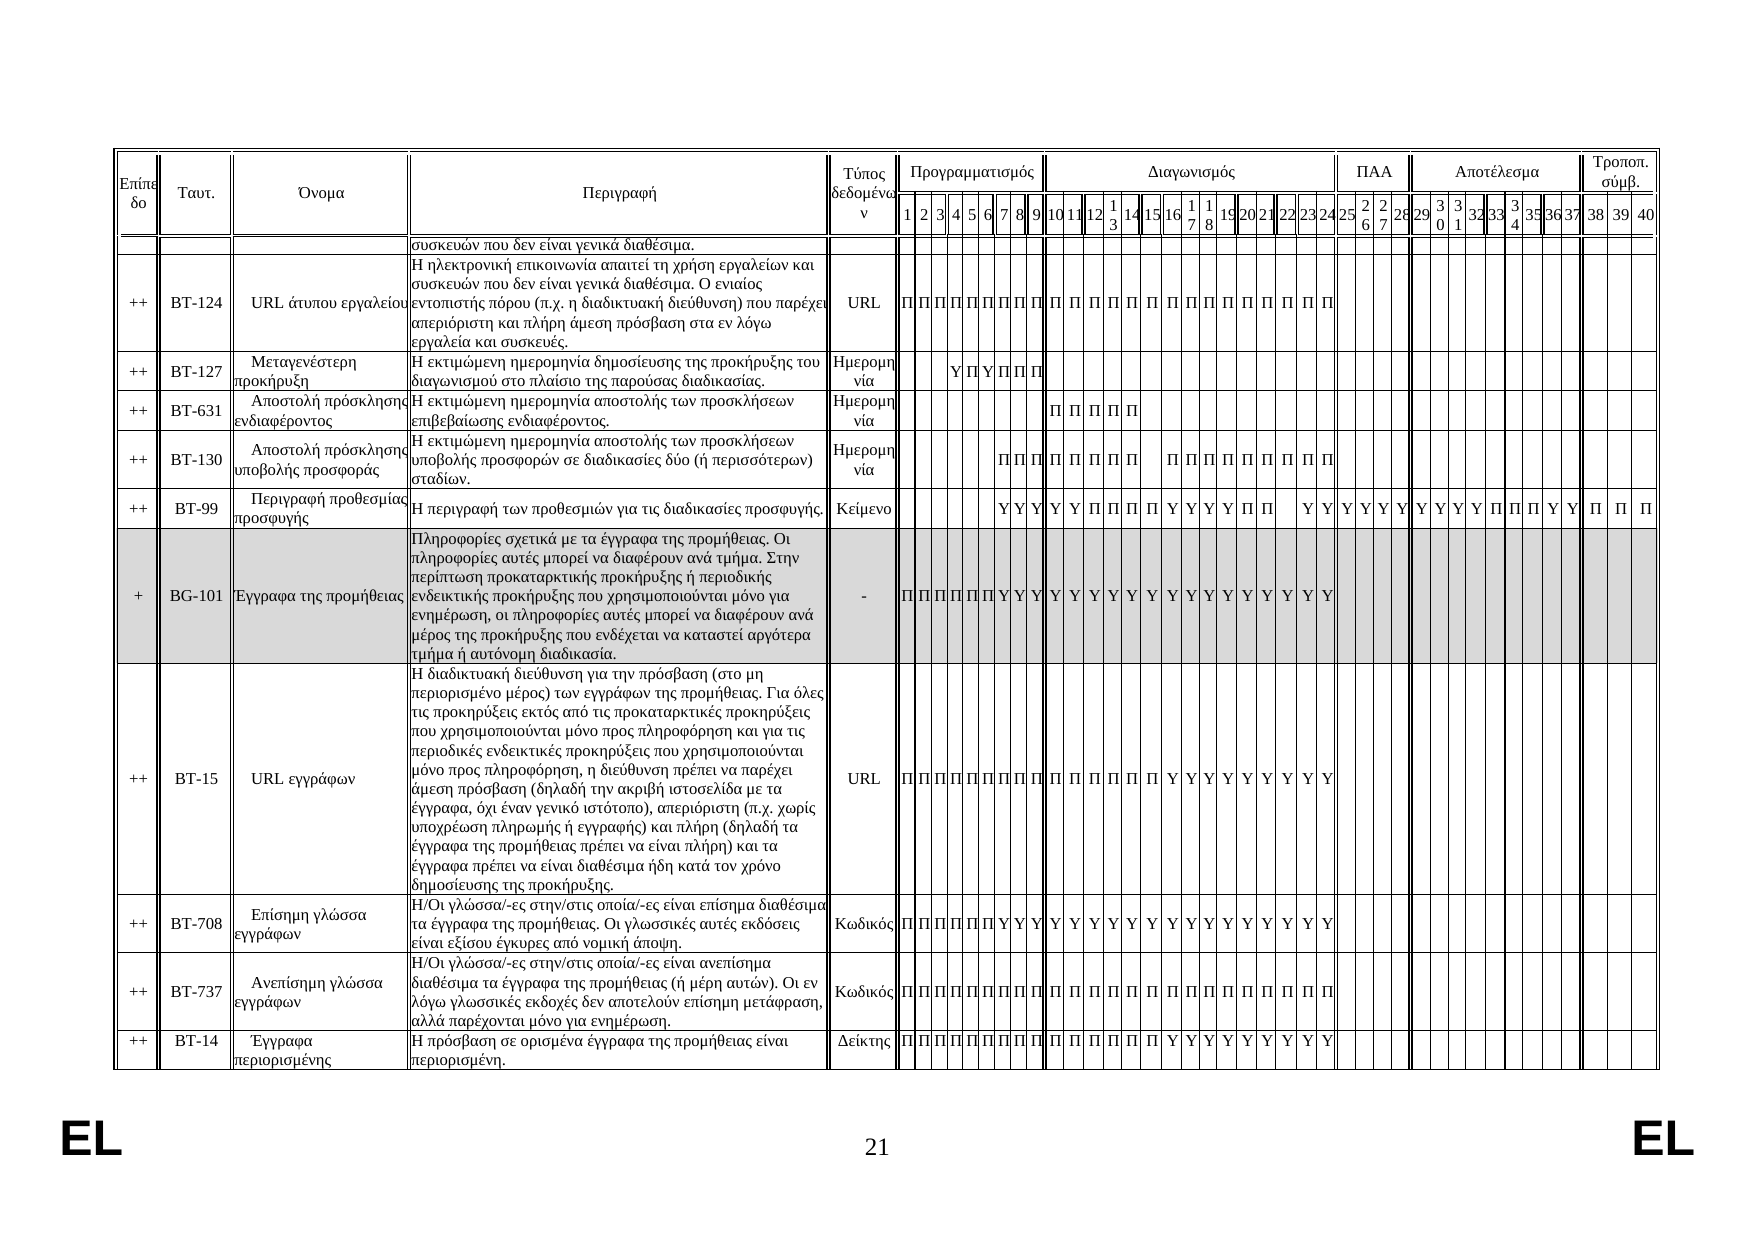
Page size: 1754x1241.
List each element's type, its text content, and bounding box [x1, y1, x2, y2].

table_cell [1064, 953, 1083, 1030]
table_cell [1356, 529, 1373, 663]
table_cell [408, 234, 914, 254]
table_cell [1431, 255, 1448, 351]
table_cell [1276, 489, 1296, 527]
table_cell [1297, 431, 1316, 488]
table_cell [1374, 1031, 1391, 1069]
table_cell 4 [949, 195, 962, 234]
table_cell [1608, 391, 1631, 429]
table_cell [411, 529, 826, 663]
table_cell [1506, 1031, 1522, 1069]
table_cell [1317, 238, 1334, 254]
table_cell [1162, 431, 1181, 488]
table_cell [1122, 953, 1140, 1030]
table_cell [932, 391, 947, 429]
table_cell 27 [1374, 195, 1391, 234]
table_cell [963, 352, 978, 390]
table_header Αποτέλεσμα [1411, 152, 1581, 191]
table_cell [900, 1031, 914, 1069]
table_cell 13 [1104, 195, 1121, 234]
table_cell 22 [1278, 195, 1295, 234]
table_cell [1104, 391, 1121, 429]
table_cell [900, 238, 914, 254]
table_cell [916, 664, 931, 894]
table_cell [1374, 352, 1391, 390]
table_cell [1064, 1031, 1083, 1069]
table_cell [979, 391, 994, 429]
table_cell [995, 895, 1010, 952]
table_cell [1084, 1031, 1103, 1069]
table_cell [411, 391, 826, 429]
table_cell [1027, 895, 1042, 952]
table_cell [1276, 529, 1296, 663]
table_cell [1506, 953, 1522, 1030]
table_header Τύπος δεδομένων [828, 149, 897, 234]
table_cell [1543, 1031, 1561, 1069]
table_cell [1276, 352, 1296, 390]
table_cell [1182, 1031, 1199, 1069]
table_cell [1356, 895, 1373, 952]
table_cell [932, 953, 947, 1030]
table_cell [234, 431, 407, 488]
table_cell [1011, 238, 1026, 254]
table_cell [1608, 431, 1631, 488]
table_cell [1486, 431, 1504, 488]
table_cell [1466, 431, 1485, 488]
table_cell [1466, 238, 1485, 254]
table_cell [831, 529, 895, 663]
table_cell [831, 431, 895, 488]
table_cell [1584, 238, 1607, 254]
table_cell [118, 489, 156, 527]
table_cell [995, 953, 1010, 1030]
table_cell 17 [1182, 195, 1199, 234]
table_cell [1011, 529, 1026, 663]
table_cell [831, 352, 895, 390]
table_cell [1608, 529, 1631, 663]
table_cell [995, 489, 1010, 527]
table_cell 20 [1239, 195, 1256, 234]
table_cell 5 [963, 195, 978, 234]
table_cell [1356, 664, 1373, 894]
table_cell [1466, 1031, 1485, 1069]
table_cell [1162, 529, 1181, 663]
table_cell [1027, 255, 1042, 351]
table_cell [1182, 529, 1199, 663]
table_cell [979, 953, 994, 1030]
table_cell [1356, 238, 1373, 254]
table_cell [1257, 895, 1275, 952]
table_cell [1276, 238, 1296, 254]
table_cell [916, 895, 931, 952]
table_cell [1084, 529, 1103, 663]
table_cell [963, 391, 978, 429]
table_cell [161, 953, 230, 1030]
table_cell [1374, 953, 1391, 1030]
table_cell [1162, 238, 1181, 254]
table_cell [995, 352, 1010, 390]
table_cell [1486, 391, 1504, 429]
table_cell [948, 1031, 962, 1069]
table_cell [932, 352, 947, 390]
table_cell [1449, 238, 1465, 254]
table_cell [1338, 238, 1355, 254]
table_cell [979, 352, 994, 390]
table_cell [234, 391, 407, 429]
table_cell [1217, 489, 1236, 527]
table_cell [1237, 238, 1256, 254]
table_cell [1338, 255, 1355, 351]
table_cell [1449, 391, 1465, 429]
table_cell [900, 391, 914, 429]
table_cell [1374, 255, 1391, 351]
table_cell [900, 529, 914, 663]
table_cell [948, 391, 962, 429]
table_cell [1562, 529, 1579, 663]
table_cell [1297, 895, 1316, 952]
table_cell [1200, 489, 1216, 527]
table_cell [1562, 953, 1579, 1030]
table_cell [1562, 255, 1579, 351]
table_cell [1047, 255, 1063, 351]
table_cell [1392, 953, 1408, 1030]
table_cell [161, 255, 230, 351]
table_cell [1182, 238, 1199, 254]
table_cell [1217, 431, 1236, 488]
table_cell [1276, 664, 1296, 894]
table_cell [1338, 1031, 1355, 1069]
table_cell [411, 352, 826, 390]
table_cell 28 [1392, 195, 1408, 234]
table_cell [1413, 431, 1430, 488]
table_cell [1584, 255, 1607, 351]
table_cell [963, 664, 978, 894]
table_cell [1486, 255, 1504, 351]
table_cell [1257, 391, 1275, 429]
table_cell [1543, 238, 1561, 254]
table_cell 40 [1632, 191, 1658, 234]
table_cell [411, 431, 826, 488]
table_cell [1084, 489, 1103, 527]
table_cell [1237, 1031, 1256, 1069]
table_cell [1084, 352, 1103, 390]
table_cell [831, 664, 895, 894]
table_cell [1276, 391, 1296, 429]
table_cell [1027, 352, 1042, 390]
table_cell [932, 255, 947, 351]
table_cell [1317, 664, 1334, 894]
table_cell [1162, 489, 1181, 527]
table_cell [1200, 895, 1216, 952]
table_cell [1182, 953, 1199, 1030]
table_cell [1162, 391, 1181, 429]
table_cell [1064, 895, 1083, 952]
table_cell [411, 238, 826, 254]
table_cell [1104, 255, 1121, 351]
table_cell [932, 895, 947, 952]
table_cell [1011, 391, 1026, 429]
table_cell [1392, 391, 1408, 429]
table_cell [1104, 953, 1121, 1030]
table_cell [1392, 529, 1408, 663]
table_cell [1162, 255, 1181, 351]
table_cell 12 [1086, 195, 1103, 234]
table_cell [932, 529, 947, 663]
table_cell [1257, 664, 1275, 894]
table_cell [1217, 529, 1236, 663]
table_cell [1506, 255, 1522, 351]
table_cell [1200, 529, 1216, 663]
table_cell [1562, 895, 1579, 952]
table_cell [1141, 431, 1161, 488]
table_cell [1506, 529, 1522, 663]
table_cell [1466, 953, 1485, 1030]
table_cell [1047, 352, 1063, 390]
table_cell 8 [1011, 195, 1024, 234]
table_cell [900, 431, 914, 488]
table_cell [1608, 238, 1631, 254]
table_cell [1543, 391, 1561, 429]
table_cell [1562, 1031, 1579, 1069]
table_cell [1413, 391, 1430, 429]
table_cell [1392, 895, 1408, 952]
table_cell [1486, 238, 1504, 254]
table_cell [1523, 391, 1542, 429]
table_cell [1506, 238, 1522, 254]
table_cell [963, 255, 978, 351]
table_header Όνομα [232, 149, 409, 234]
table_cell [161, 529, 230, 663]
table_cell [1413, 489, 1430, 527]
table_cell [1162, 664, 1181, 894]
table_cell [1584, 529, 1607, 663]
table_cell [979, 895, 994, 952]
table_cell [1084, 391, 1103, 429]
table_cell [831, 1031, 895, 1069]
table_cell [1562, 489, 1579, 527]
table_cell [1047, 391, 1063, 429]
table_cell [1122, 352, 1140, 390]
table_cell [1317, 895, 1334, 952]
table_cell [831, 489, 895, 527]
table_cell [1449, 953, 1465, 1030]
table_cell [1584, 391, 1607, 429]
table_cell 15 [1143, 195, 1160, 234]
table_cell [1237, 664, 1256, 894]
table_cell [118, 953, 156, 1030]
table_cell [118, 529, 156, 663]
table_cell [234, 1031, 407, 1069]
table_cell 7 [997, 195, 1010, 234]
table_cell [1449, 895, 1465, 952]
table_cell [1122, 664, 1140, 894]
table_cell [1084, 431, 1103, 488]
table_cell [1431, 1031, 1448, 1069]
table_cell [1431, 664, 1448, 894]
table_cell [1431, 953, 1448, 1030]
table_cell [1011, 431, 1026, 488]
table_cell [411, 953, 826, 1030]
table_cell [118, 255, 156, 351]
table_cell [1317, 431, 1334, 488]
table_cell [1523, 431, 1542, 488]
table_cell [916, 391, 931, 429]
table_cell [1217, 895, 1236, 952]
table_header Επίπεδο [118, 152, 158, 234]
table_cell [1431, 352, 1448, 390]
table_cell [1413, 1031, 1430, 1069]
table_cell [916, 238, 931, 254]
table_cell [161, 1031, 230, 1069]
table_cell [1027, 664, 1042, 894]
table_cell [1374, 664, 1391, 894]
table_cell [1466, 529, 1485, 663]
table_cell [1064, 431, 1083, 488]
table_cell 25 [1338, 195, 1355, 234]
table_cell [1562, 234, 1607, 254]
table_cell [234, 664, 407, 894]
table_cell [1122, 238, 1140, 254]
table_cell 38 [1584, 195, 1607, 234]
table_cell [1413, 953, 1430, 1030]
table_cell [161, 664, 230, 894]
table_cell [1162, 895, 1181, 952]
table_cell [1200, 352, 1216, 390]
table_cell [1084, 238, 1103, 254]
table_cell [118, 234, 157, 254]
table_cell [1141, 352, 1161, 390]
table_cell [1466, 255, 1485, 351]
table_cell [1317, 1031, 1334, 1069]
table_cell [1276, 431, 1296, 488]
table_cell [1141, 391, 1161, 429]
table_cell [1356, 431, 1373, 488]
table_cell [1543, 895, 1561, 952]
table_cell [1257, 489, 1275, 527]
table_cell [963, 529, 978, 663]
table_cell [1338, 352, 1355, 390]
table_cell 32 [1466, 195, 1483, 234]
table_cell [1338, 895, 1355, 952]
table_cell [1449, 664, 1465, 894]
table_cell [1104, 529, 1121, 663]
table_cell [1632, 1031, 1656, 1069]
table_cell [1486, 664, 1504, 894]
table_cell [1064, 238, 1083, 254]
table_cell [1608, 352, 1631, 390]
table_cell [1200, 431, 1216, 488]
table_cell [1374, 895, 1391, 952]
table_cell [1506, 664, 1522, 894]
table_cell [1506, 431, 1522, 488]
table_cell 10 [1047, 195, 1063, 234]
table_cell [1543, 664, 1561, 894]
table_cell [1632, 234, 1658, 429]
table_cell 36 [1545, 195, 1561, 234]
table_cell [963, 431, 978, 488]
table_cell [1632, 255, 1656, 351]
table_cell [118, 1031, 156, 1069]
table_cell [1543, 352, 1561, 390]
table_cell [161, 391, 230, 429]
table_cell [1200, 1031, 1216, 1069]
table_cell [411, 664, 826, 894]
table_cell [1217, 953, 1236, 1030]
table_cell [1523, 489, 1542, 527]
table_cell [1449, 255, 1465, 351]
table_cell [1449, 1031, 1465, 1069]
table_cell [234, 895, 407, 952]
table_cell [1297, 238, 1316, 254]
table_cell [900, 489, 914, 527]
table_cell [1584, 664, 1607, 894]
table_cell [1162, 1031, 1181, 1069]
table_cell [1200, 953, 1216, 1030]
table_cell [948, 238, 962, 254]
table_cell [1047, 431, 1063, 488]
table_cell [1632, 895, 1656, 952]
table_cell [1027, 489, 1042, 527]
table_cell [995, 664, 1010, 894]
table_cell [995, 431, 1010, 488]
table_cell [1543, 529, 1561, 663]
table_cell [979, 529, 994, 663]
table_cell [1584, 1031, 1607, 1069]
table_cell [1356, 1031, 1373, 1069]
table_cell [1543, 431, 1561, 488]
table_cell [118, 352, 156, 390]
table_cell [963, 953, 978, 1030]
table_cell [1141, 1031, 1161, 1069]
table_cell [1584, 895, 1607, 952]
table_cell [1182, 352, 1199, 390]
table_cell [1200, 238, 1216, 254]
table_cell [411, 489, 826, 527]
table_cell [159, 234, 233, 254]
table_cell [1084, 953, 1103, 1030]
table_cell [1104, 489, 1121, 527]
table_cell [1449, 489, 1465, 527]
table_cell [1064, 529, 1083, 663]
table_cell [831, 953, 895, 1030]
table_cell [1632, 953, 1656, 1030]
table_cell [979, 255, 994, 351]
table_header Ταυτ. [159, 149, 232, 234]
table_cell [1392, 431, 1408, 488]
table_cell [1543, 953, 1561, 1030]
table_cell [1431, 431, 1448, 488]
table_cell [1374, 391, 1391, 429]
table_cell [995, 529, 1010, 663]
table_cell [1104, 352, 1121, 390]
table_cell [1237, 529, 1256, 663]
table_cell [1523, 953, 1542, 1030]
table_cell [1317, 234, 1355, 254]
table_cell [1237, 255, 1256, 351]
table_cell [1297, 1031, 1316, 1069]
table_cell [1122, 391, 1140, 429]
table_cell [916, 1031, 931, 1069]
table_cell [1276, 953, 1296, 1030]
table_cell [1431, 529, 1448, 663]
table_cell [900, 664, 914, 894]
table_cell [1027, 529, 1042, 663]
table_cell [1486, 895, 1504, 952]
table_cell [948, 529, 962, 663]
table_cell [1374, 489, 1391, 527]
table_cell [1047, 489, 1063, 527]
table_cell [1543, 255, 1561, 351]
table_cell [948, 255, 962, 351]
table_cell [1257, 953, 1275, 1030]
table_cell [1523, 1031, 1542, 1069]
table_header Διαγωνισμός [1044, 149, 1336, 191]
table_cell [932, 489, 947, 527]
table_cell 34 [1506, 195, 1522, 234]
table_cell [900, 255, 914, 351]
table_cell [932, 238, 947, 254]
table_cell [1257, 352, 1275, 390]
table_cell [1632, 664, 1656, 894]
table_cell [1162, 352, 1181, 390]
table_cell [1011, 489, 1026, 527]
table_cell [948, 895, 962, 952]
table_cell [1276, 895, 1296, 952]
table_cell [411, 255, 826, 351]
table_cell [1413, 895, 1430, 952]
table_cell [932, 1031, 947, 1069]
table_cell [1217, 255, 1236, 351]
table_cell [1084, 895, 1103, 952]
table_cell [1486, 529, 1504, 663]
table_cell 35 [1523, 195, 1540, 234]
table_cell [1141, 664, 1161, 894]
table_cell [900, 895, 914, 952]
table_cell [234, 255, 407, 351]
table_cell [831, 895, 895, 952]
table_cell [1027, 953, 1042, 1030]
table_cell 39 [1608, 195, 1631, 234]
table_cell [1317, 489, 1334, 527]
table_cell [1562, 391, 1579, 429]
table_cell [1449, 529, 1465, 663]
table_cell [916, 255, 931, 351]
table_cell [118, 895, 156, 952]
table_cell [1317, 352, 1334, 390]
table_cell 14 [1122, 195, 1138, 234]
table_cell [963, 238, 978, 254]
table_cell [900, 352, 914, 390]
table_cell 29 [1413, 195, 1430, 234]
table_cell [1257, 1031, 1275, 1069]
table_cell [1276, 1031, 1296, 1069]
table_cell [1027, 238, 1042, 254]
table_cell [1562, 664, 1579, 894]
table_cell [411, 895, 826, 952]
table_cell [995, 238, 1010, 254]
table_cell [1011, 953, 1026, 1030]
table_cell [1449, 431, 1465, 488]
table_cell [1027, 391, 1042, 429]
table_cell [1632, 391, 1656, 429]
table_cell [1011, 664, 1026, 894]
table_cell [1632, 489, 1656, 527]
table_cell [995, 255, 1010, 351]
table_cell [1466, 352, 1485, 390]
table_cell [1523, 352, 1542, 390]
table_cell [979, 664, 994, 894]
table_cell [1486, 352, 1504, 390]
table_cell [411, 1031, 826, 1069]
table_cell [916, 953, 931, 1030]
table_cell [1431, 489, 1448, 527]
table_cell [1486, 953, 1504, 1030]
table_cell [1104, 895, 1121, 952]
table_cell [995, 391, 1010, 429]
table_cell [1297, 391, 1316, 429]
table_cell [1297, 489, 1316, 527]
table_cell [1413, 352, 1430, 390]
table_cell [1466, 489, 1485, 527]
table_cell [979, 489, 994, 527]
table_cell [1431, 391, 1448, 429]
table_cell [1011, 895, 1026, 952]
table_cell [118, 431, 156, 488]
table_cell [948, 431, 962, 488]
table_cell 33 [1488, 195, 1504, 234]
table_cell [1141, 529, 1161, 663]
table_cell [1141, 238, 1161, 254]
table_header Περιγραφή [409, 152, 828, 234]
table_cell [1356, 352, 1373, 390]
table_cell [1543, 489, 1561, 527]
table_cell 18 [1200, 195, 1216, 234]
table_cell 23 [1299, 195, 1316, 234]
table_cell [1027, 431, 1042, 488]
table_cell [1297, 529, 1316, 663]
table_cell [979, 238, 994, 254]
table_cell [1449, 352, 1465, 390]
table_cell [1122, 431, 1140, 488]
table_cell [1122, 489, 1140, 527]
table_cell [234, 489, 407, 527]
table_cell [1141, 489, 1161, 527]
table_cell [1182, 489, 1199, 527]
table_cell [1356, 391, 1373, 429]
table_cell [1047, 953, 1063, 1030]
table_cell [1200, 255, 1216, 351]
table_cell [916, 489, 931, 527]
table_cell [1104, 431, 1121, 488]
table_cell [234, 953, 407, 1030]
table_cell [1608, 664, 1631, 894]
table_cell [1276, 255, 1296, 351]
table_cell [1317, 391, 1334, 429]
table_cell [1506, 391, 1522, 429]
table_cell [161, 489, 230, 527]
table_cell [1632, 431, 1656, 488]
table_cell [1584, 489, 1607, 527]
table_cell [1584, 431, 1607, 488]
table_cell 2 [916, 195, 931, 234]
table_cell 6 [979, 195, 992, 234]
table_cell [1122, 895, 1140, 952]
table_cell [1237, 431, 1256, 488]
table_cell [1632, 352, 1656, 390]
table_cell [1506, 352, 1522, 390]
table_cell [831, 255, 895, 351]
table_cell 19 [1217, 195, 1234, 234]
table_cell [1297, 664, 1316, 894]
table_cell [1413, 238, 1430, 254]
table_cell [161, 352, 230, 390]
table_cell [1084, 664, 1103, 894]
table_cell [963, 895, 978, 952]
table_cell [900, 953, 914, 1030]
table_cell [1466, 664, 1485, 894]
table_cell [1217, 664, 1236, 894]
table_header Τροποπ. σύμβ. [1581, 149, 1658, 191]
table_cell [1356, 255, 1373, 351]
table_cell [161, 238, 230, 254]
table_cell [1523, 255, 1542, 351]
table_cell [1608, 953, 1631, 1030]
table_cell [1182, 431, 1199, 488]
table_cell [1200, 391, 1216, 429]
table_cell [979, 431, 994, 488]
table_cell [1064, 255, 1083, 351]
table_cell 30 [1431, 195, 1448, 234]
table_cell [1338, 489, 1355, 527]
table_header ΠΑΑ [1336, 149, 1411, 191]
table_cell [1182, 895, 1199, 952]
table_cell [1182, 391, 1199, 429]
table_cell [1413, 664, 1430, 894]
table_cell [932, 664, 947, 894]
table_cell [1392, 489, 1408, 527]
table_cell 37 [1562, 195, 1579, 234]
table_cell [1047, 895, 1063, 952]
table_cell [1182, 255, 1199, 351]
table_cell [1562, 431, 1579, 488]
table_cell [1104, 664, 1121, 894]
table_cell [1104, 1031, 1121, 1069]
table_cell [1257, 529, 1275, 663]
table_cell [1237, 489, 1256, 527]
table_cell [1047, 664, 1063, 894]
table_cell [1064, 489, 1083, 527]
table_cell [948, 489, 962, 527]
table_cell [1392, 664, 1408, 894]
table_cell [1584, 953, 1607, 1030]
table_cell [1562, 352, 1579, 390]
table_cell 1 [900, 195, 914, 234]
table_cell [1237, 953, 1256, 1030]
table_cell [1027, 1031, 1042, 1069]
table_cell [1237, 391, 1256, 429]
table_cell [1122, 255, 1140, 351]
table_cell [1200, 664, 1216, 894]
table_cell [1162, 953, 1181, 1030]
table_cell 31 [1449, 195, 1465, 234]
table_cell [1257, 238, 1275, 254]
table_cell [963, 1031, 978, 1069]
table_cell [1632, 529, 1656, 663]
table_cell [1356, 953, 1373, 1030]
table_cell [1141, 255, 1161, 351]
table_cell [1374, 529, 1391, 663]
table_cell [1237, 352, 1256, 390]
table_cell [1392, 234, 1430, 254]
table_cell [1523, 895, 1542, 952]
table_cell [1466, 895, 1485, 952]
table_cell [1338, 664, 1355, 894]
table_cell 26 [1356, 195, 1373, 234]
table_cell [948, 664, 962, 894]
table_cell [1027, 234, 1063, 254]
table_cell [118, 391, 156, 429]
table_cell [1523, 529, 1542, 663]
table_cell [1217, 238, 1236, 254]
table_cell 24 [1317, 195, 1334, 234]
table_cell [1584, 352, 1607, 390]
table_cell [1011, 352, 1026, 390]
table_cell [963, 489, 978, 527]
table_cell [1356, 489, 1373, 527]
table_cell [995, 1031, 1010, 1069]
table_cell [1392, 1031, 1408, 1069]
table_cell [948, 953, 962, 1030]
table_cell 16 [1164, 195, 1181, 234]
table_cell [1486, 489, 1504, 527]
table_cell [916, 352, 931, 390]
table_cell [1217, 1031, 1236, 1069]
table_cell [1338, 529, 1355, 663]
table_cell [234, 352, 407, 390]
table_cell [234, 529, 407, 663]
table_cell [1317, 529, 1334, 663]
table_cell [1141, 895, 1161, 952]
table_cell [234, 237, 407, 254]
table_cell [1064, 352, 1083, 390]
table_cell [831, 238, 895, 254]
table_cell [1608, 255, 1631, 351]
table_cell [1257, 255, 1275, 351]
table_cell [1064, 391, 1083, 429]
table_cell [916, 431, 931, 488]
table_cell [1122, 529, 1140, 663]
table_cell 3 [932, 195, 945, 234]
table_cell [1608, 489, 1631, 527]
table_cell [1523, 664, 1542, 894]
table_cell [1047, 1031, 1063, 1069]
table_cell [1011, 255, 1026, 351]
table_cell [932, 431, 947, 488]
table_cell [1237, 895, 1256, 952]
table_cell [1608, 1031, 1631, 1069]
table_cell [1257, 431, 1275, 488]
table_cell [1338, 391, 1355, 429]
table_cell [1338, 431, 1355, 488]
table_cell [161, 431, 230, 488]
table_cell 11 [1064, 195, 1081, 234]
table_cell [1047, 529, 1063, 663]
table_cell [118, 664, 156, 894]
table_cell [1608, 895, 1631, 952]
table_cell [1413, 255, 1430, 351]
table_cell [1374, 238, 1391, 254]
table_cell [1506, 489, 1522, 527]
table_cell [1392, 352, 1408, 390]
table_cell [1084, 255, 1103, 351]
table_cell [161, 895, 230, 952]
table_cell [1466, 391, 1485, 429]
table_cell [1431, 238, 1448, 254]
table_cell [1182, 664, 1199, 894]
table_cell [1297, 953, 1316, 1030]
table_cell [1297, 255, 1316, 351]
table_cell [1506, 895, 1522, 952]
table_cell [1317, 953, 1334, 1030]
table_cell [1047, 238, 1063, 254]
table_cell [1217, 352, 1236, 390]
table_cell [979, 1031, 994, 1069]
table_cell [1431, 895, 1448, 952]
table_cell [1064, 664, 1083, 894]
table_cell 21 [1257, 195, 1273, 234]
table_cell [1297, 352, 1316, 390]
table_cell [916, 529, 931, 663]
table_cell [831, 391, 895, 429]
table_header Προγραμματισμός [897, 149, 1044, 191]
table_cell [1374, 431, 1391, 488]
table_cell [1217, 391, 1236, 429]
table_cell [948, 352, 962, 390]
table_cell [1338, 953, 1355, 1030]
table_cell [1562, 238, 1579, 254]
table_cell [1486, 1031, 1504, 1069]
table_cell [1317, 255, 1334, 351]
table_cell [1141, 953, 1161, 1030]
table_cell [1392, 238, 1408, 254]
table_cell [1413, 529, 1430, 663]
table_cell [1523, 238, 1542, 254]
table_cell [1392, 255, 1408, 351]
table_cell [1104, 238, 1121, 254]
table_cell 9 [1029, 195, 1042, 234]
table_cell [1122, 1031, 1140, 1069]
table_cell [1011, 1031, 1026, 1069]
